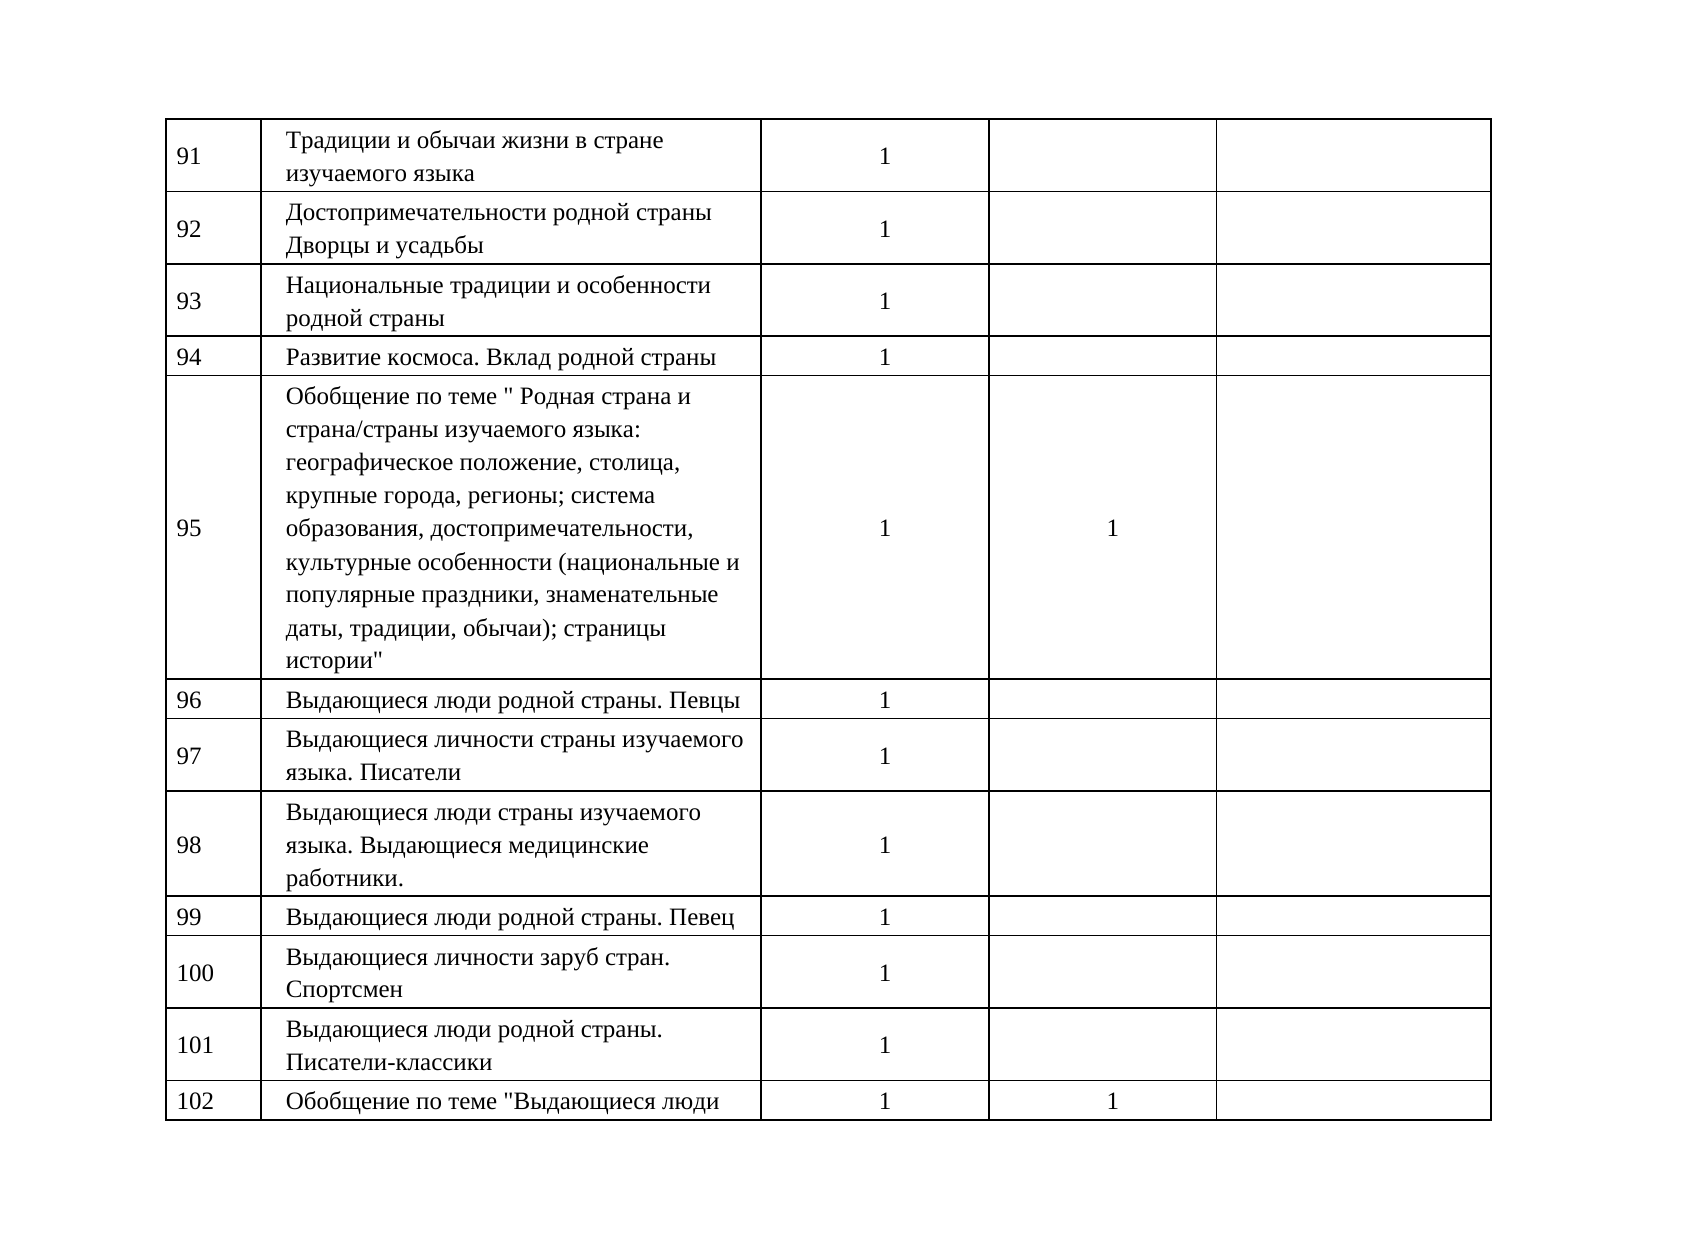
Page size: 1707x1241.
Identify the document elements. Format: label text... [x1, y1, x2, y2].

table_cell [990, 120, 1216, 191]
table_cell 93 [167, 265, 260, 335]
table_cell [990, 719, 1216, 790]
table_cell 1 [762, 936, 988, 1007]
table_cell [1217, 680, 1490, 718]
table_cell [1217, 192, 1490, 263]
table_cell [1217, 376, 1490, 678]
table_cell 102 [167, 1081, 260, 1119]
table_cell [1217, 337, 1490, 375]
table_cell 1 [762, 192, 988, 263]
table_cell Выдающиеся люди родной страны. Певцы [262, 680, 760, 718]
table_cell [990, 897, 1216, 935]
table_cell 98 [167, 792, 260, 895]
table_cell 94 [167, 337, 260, 375]
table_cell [262, 1081, 760, 1119]
table_cell 1 [762, 792, 988, 895]
table_cell 1 [762, 1081, 988, 1119]
table_cell Выдающиеся люди родной страны. Писатели-классики [262, 1009, 760, 1079]
table_cell Обобщение по теме " Родная страна и страна/страны изучаемого языка: географическое положение, столица, крупные города, регионы; система образования, достопримечательности, культурные особенности (национальные и популярные праздники, знаменательные даты, традиции, обычаи); страницы истории" [262, 376, 760, 678]
table_cell 97 [167, 719, 260, 790]
table_cell 101 [167, 1009, 260, 1079]
table_cell 1 [762, 265, 988, 335]
table_cell 1 [990, 1081, 1216, 1119]
table_cell 1 [762, 897, 988, 935]
table_cell [990, 337, 1216, 375]
table_cell 1 [762, 120, 988, 191]
table_cell [990, 1009, 1216, 1079]
table_cell [990, 265, 1216, 335]
table_cell [990, 680, 1216, 718]
table_cell 95 [167, 376, 260, 678]
table_cell 92 [167, 192, 260, 263]
table_cell [990, 192, 1216, 263]
table_cell 1 [762, 376, 988, 678]
table_cell 1 [762, 719, 988, 790]
table_cell Традиции и обычаи жизни в стране изучаемого языка [262, 120, 760, 191]
table_cell [990, 936, 1216, 1007]
table_cell Развитие космоса. Вклад родной страны [262, 337, 760, 375]
table_cell [1217, 120, 1490, 191]
table_cell Выдающиеся личности страны изучаемого языка. Писатели [262, 719, 760, 790]
table_cell Национальные традиции и особенности родной страны [262, 265, 760, 335]
table_cell 1 [990, 376, 1216, 678]
table_cell Достопримечательности родной страны Дворцы и усадьбы [262, 192, 760, 263]
table_cell [1217, 792, 1490, 895]
table_cell [1217, 719, 1490, 790]
table_cell [990, 792, 1216, 895]
table_cell [1217, 897, 1490, 935]
table_cell 91 [167, 120, 260, 191]
table_cell Выдающиеся личности заруб стран. Спортсмен [262, 936, 760, 1007]
table_cell [1217, 1081, 1490, 1119]
table_cell Выдающиеся люди страны изучаемого языка. Выдающиеся медицинские работники. [262, 792, 760, 895]
table_cell 99 [167, 897, 260, 935]
table_cell 1 [762, 337, 988, 375]
table_cell Выдающиеся люди родной страны. Певец [262, 897, 760, 935]
table_cell [1217, 265, 1490, 335]
table_cell [1217, 936, 1490, 1007]
table_cell [1217, 1009, 1490, 1079]
table_cell 96 [167, 680, 260, 718]
table_cell 100 [167, 936, 260, 1007]
table_cell 1 [762, 680, 988, 718]
table_cell 1 [762, 1009, 988, 1079]
